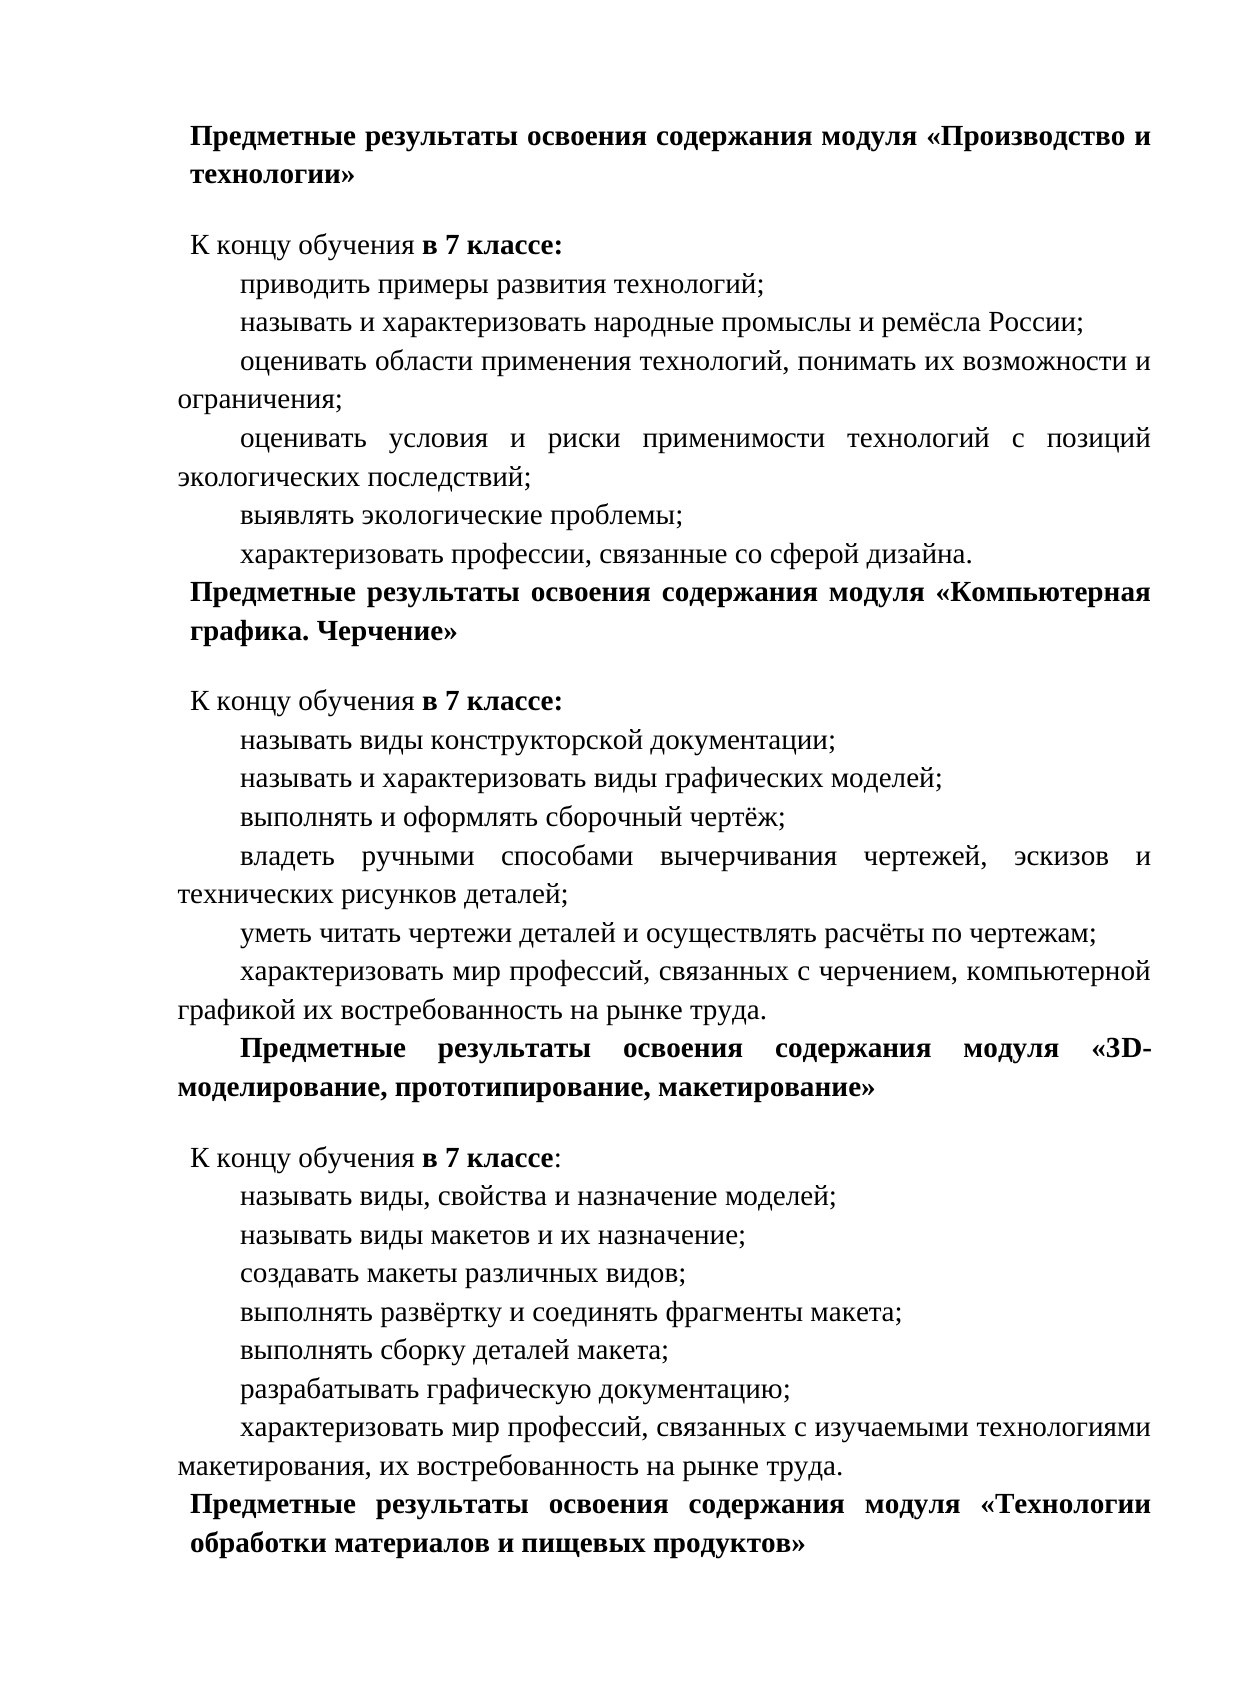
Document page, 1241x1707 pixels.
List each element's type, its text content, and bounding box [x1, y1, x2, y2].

text уметь читать чертежи деталей и осуществлять расчёты по чертежам; [177, 915, 1152, 948]
text К концу обучения в 7 классе: [190, 227, 1152, 261]
text оценивать условия и риски применимости технологий с позиций экологических последствий; [177, 420, 1152, 492]
text называть виды, свойства и назначение моделей; [177, 1178, 1152, 1212]
text выполнять развёртку и соединять фрагменты макета; [177, 1294, 1152, 1327]
text владеть ручными способами вычерчивания чертежей, эскизов и технических рисунков деталей; [177, 838, 1152, 910]
text называть виды конструкторской документации; [177, 722, 1152, 756]
text Предметные результаты освоения содержания модуля «Производство и технологии» [190, 118, 1152, 190]
text Предметные результаты освоения содержания модуля «Компьютерная графика. Черчение» [190, 574, 1152, 646]
text К концу обучения в 7 классе: [190, 1140, 1152, 1173]
text характеризовать профессии, связанные со сферой дизайна. [177, 536, 1152, 569]
text характеризовать мир профессий, связанных с изучаемыми технологиями макетирования, их востребованность на рынке труда. [177, 1409, 1152, 1482]
text Предметные результаты освоения содержания модуля «3D-моделирование, прототипирование, макетирование» [177, 1030, 1152, 1102]
text приводить примеры развития технологий; [177, 266, 1152, 299]
text называть и характеризовать народные промыслы и ремёсла России; [177, 304, 1152, 338]
text называть виды макетов и их назначение; [177, 1217, 1152, 1250]
text выполнять и оформлять сборочный чертёж; [177, 799, 1152, 833]
text выполнять сборку деталей макета; [177, 1332, 1152, 1366]
text разрабатывать графическую документацию; [177, 1371, 1152, 1404]
text характеризовать мир профессий, связанных с черчением, компьютерной графикой их востребованность на рынке труда. [177, 953, 1152, 1025]
text оценивать области применения технологий, понимать их возможности и ограничения; [177, 343, 1152, 415]
text К концу обучения в 7 классе: [190, 683, 1152, 717]
text Предметные результаты освоения содержания модуля «Технологии обработки материалов и пищевых продуктов» [190, 1487, 1152, 1559]
text выявлять экологические проблемы; [177, 497, 1152, 531]
text создавать макеты различных видов; [177, 1255, 1152, 1289]
text называть и характеризовать виды графических моделей; [177, 761, 1152, 794]
